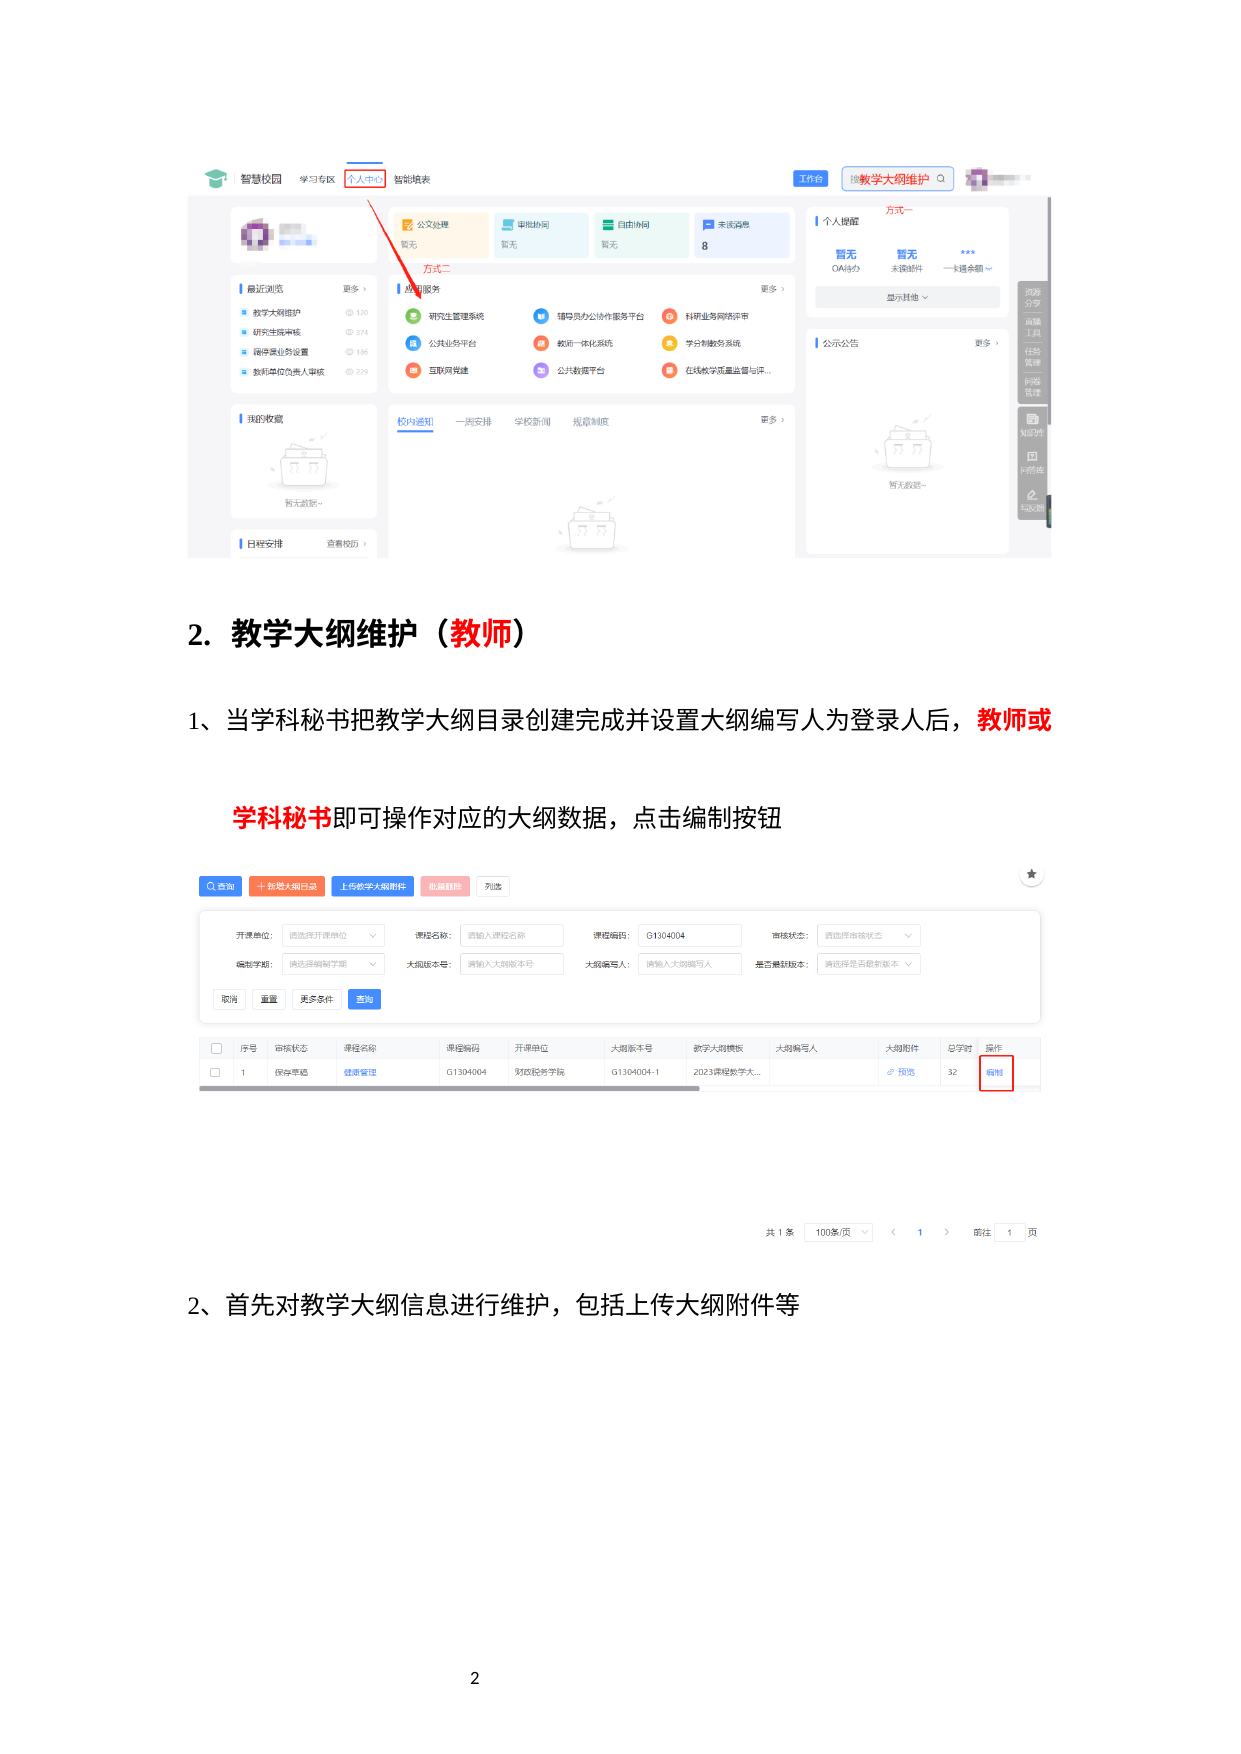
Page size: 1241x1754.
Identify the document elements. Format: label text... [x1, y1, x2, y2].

picture [187, 162, 1052, 558]
picture [187, 867, 1052, 1248]
list 1、当学科秘书把教学大纲目录创建完成并设置大纲编写人为登录人后，教师或学科秘书即可操作对应的大纲数据，点击编制按钮 [187, 686, 1053, 849]
list 2、首先对教学大纲信息进行维护，包括上传大纲附件等 [187, 1271, 1053, 1336]
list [187, 162, 1053, 584]
subtitle 教学大纲维护（教师） [187, 599, 1053, 664]
